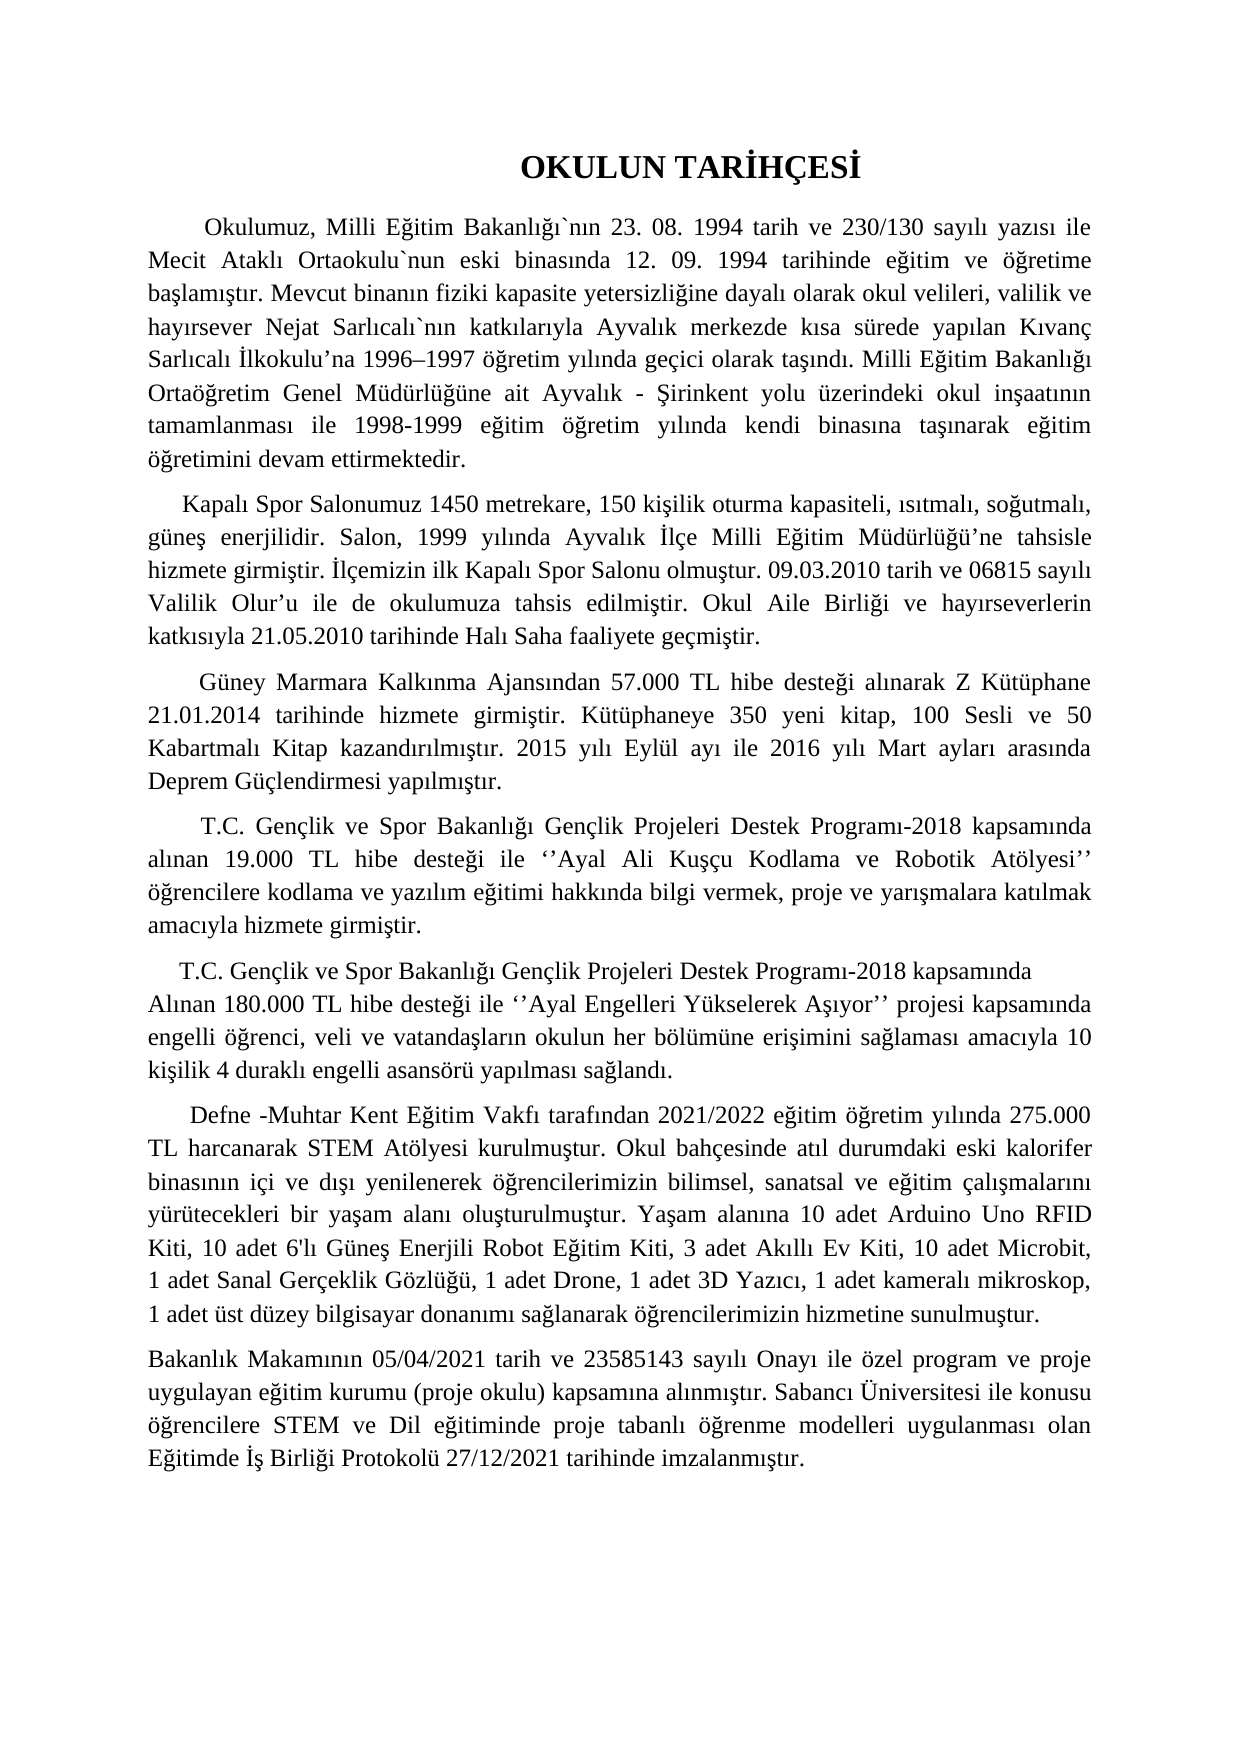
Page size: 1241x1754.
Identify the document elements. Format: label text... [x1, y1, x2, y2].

text Defne -Muhtar Kent Eğitim Vakfı tarafından 2021/2022 eğitim öğretim yılında 275.000 TL harcanarak STEM Atölyesi kurulmuştur. Okul bahçesinde atıl durumdaki eski kalorifer binasının içi ve dışı yenilenerek öğrencilerimizin bilimsel, sanatsal ve eğitim çalışmalarını yürütecekleri bir yaşam alanı oluşturulmuştur. Yaşam alanına 10 adet Arduino Uno RFID Kiti, 10 adet 6'lı Güneş Enerjili Robot Eğitim Kiti, 3 adet Akıllı Ev Kiti, 10 adet Microbit, 1 adet Sanal Gerçeklik Gözlüğü, 1 adet Drone, 1 adet 3D Yazıcı, 1 adet kameralı mikroskop, 1 adet üst düzey bilgisayar donanımı sağlanarak öğrencilerimizin hizmetine sunulmuştur. [148, 1101, 1093, 1327]
text Kapalı Spor Salonumuz 1450 metrekare, 150 kişilik oturma kapasiteli, ısıtmalı, soğutmalı, güneş enerjilidir. Salon, 1999 yılında Ayvalık İlçe Milli Eğitim Müdürlüğü’ne tahsisle hizmete girmiştir. İlçemizin ilk Kapalı Spor Salonu olmuştur. 09.03.2010 tarih ve 06815 sayılı Valilik Olur’u ile de okulumuza tahsis edilmiştir. Okul Aile Birliği ve hayırseverlerin katkısıyla 21.05.2010 tarihinde Halı Saha faaliyete geçmiştir. [148, 489, 1093, 650]
text T.C. Gençlik ve Spor Bakanlığı Gençlik Projeleri Destek Programı-2018 kapsamında alınan 19.000 TL hibe desteği ile ‘’Ayal Ali Kuşçu Kodlama ve Robotik Atölyesi’’ öğrencilere kodlama ve yazılım eğitimi hakkında bilgi vermek, proje ve yarışmalara katılmak amacıyla hizmete girmiştir. [148, 811, 1093, 939]
text Bakanlık Makamının 05/04/2021 tarih ve 23585143 sayılı Onayı ile özel program ve proje uygulayan eğitim kurumu (proje okulu) kapsamına alınmıştır. Sabancı Üniversitesi ile konusu öğrencilere STEM ve Dil eğitiminde proje tabanlı öğrenme modelleri uygulanması olan Eğitimde İş Birliği Protokolü 27/12/2021 tarihinde imzalanmıştır. [148, 1344, 1093, 1472]
list OKULUN TARİHÇESİ [288, 148, 1093, 186]
text T.C. Gençlik ve Spor Bakanlığı Gençlik Projeleri Destek Programı-2018 kapsamında [148, 956, 1093, 985]
text Güney Marmara Kalkınma Ajansından 57.000 TL hibe desteği alınarak Z Kütüphane 21.01.2014 tarihinde hizmete girmiştir. Kütüphaneye 350 yeni kitap, 100 Sesli ve 50 Kabartmalı Kitap kazandırılmıştır. 2015 yılı Eylül ayı ile 2016 yılı Mart ayları arasında Deprem Güçlendirmesi yapılmıştır. [148, 667, 1093, 794]
text Alınan 180.000 TL hibe desteği ile ‘’Ayal Engelleri Yükselerek Aşıyor’’ projesi kapsamında engelli öğrenci, veli ve vatandaşların okulun her bölümüne erişimini sağlaması amacıyla 10 kişilik 4 duraklı engelli asansörü yapılması sağlandı. [148, 989, 1093, 1084]
text Okulumuz, Milli Eğitim Bakanlığı`nın 23. 08. 1994 tarih ve 230/130 sayılı yazısı ile Mecit Ataklı Ortaokulu`nun eski binasında 12. 09. 1994 tarihinde eğitim ve öğretime başlamıştır. Mevcut binanın fiziki kapasite yetersizliğine dayalı olarak okul velileri, valilik ve hayırsever Nejat Sarlıcalı`nın katkılarıyla Ayvalık merkezde kısa sürede yapılan Kıvanç Sarlıcalı İlkokulu’na 1996–1997 öğretim yılında geçici olarak taşındı. Milli Eğitim Bakanlığı Ortaöğretim Genel Müdürlüğüne ait Ayvalık - Şirinkent yolu üzerindeki okul inşaatının tamamlanması ile 1998-1999 eğitim öğretim yılında kendi binasına taşınarak eğitim öğretimini devam ettirmektedir. [148, 212, 1093, 472]
